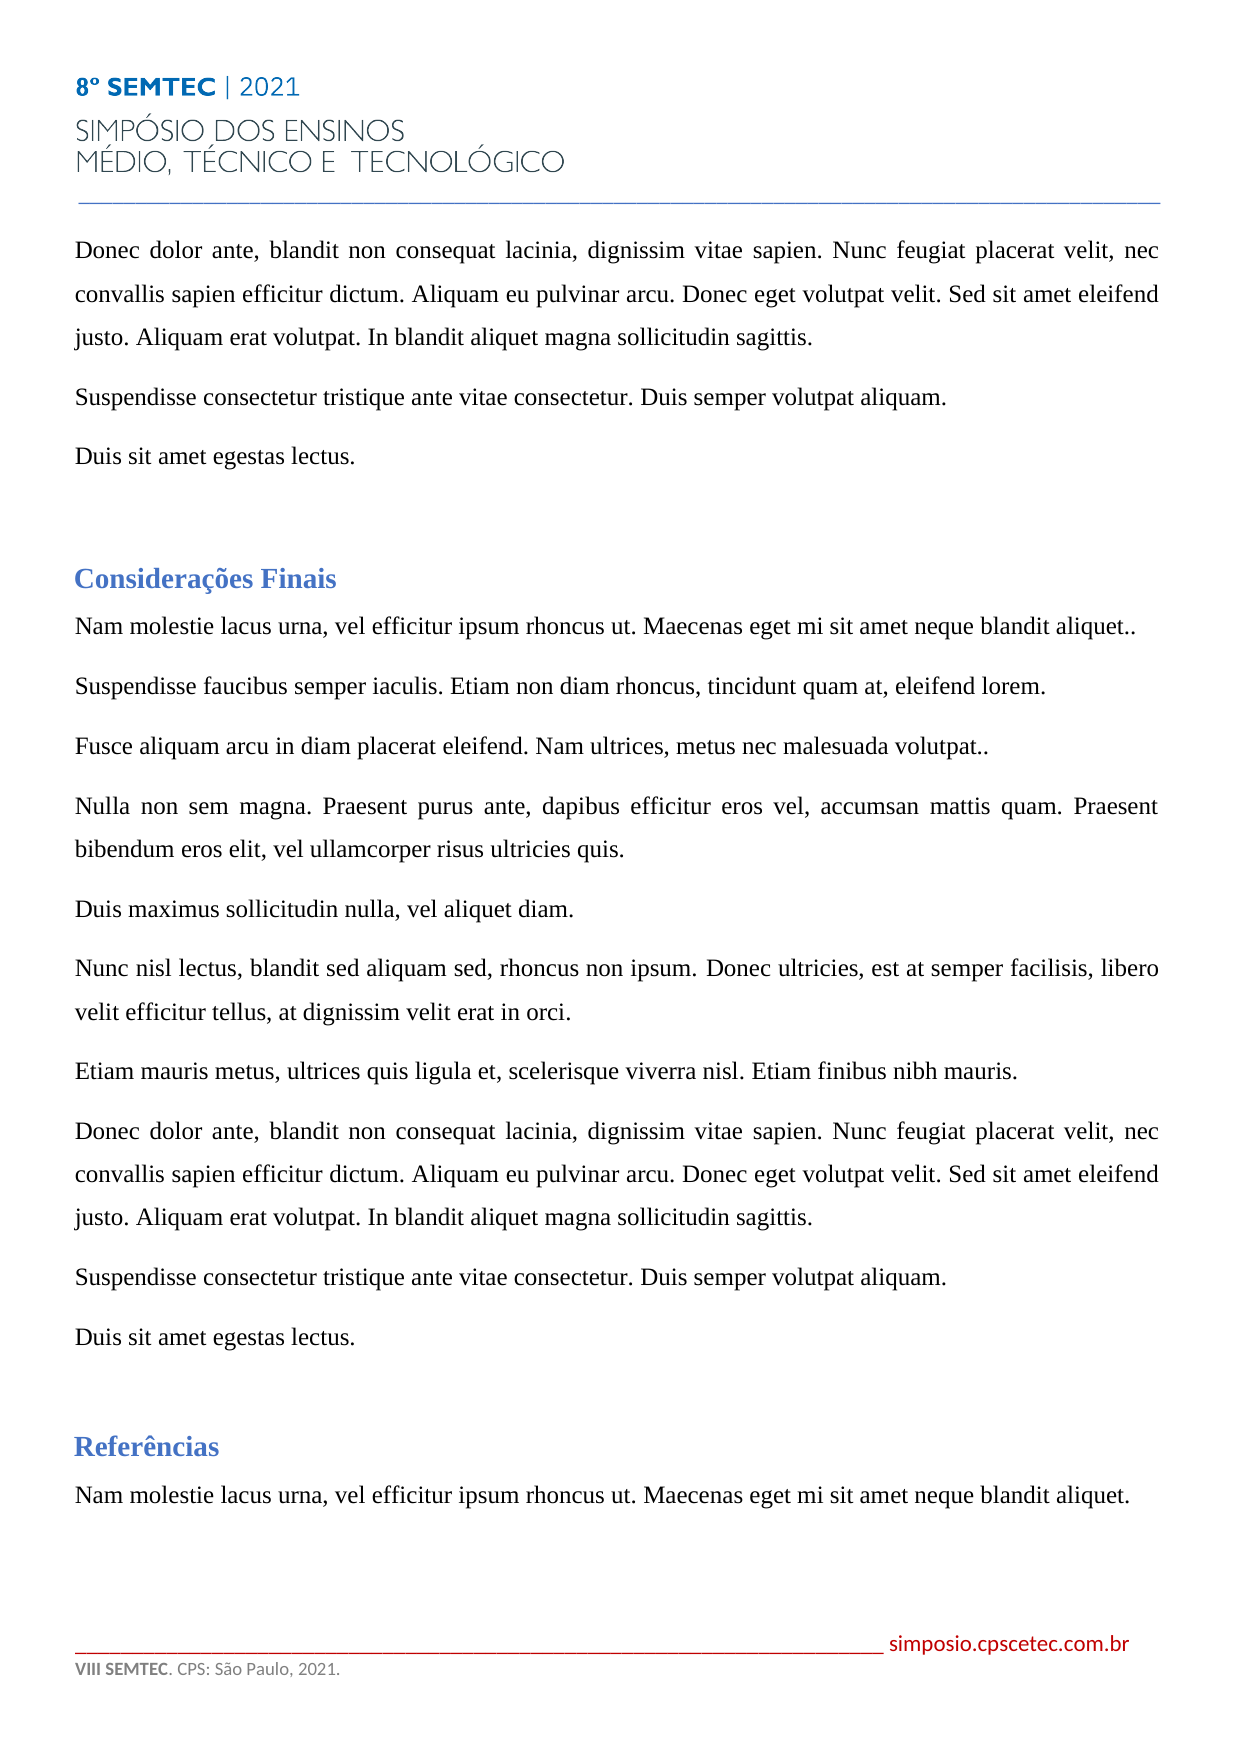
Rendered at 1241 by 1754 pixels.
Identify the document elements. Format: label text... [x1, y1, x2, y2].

text Suspendisse faucibus semper iaculis. Etiam non diam rhoncus, tincidunt quam at, eleifend lorem. [74, 671, 1160, 700]
text Etiam mauris metus, ultrices quis ligula et, scelerisque viverra nisl. Etiam finibus nibh mauris. [74, 1056, 1160, 1085]
text Duis maximus sollicitudin nulla, vel aliquet diam. [74, 894, 1160, 922]
text Donec dolor ante, blandit non consequat lacinia, dignissim vitae sapien. Nunc feugiat placerat velit, nec convallis sapien efficitur dictum. Aliquam eu pulvinar arcu. Donec eget volutpat velit. Sed sit amet eleifend justo. Aliquam erat volutpat. In blandit aliquet magna sollicitudin sagittis. [74, 1116, 1160, 1231]
subtitle Considerações Finais [73, 561, 1165, 594]
text Nulla non sem magna. Praesent purus ante, dapibus efficitur eros vel, accumsan mattis quam. Praesent bibendum eros elit, vel ullamcorper risus ultricies quis. [74, 791, 1160, 863]
text Donec dolor ante, blandit non consequat lacinia, dignissim vitae sapien. Nunc feugiat placerat velit, nec convallis sapien efficitur dictum. Aliquam eu pulvinar arcu. Donec eget volutpat velit. Sed sit amet eleifend justo. Aliquam erat volutpat. In blandit aliquet magna sollicitudin sagittis. [74, 236, 1160, 351]
subtitle Referências [73, 1429, 1165, 1463]
text Nam molestie lacus urna, vel efficitur ipsum rhoncus ut. Maecenas eget mi sit amet neque blandit aliquet. [74, 1480, 1160, 1508]
text Suspendisse consectetur tristique ante vitae consectetur. Duis semper volutpat aliquam. [74, 1262, 1160, 1291]
text Suspendisse consectetur tristique ante vitae consectetur. Duis semper volutpat aliquam. [74, 382, 1160, 410]
text Nam molestie lacus urna, vel efficitur ipsum rhoncus ut. Maecenas eget mi sit amet neque blandit aliquet.. [74, 611, 1160, 640]
text Duis sit amet egestas lectus. [74, 1322, 1160, 1351]
text Duis sit amet egestas lectus. [74, 441, 1160, 470]
text Fusce aliquam arcu in diam placerat eleifend. Nam ultrices, metus nec malesuada volutpat.. [74, 731, 1160, 760]
text Nunc nisl lectus, blandit sed aliquam sed, rhoncus non ipsum. Donec ultricies, est at semper facilisis, libero velit efficitur tellus, at dignissim velit erat in orci. [74, 953, 1160, 1025]
picture [75, 73, 565, 180]
